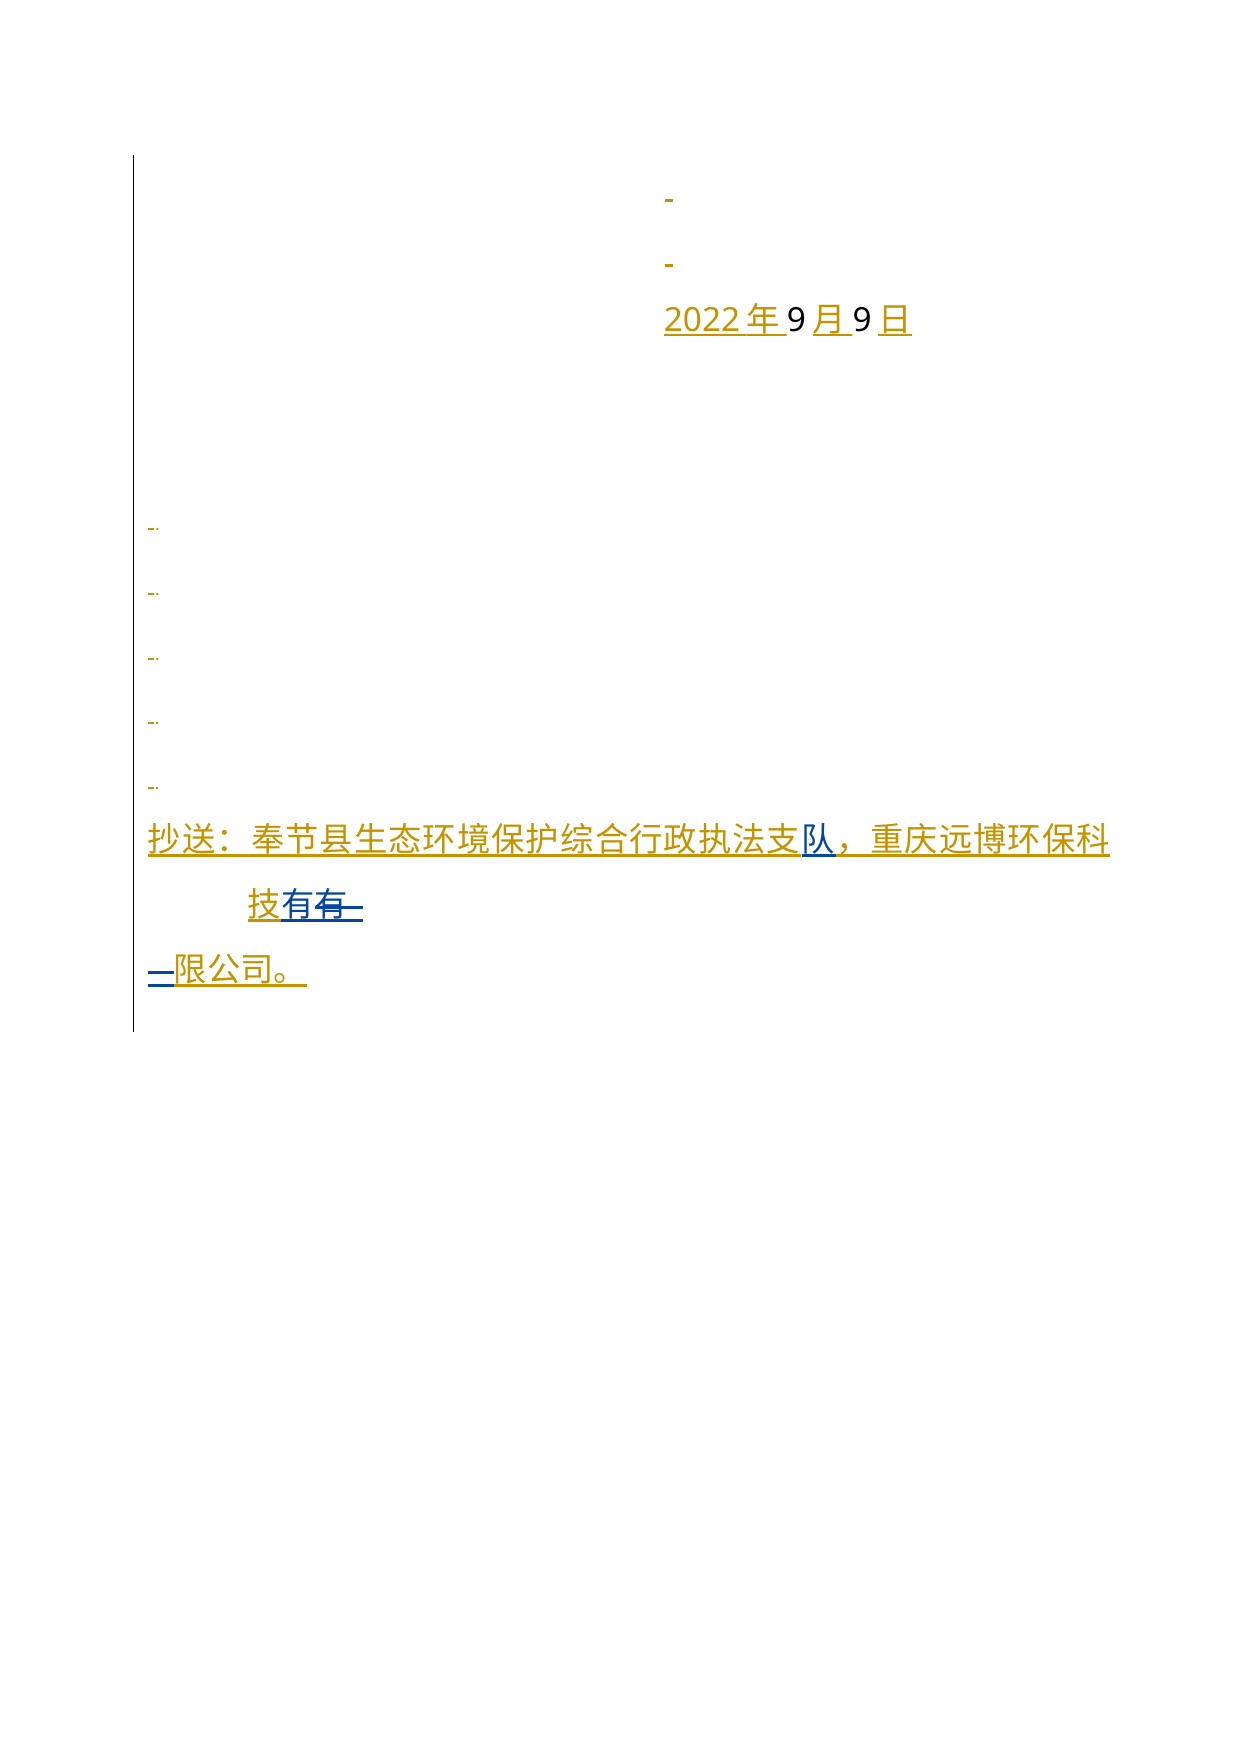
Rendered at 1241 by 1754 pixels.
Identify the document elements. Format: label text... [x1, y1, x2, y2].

text 99 [664, 284, 1110, 349]
